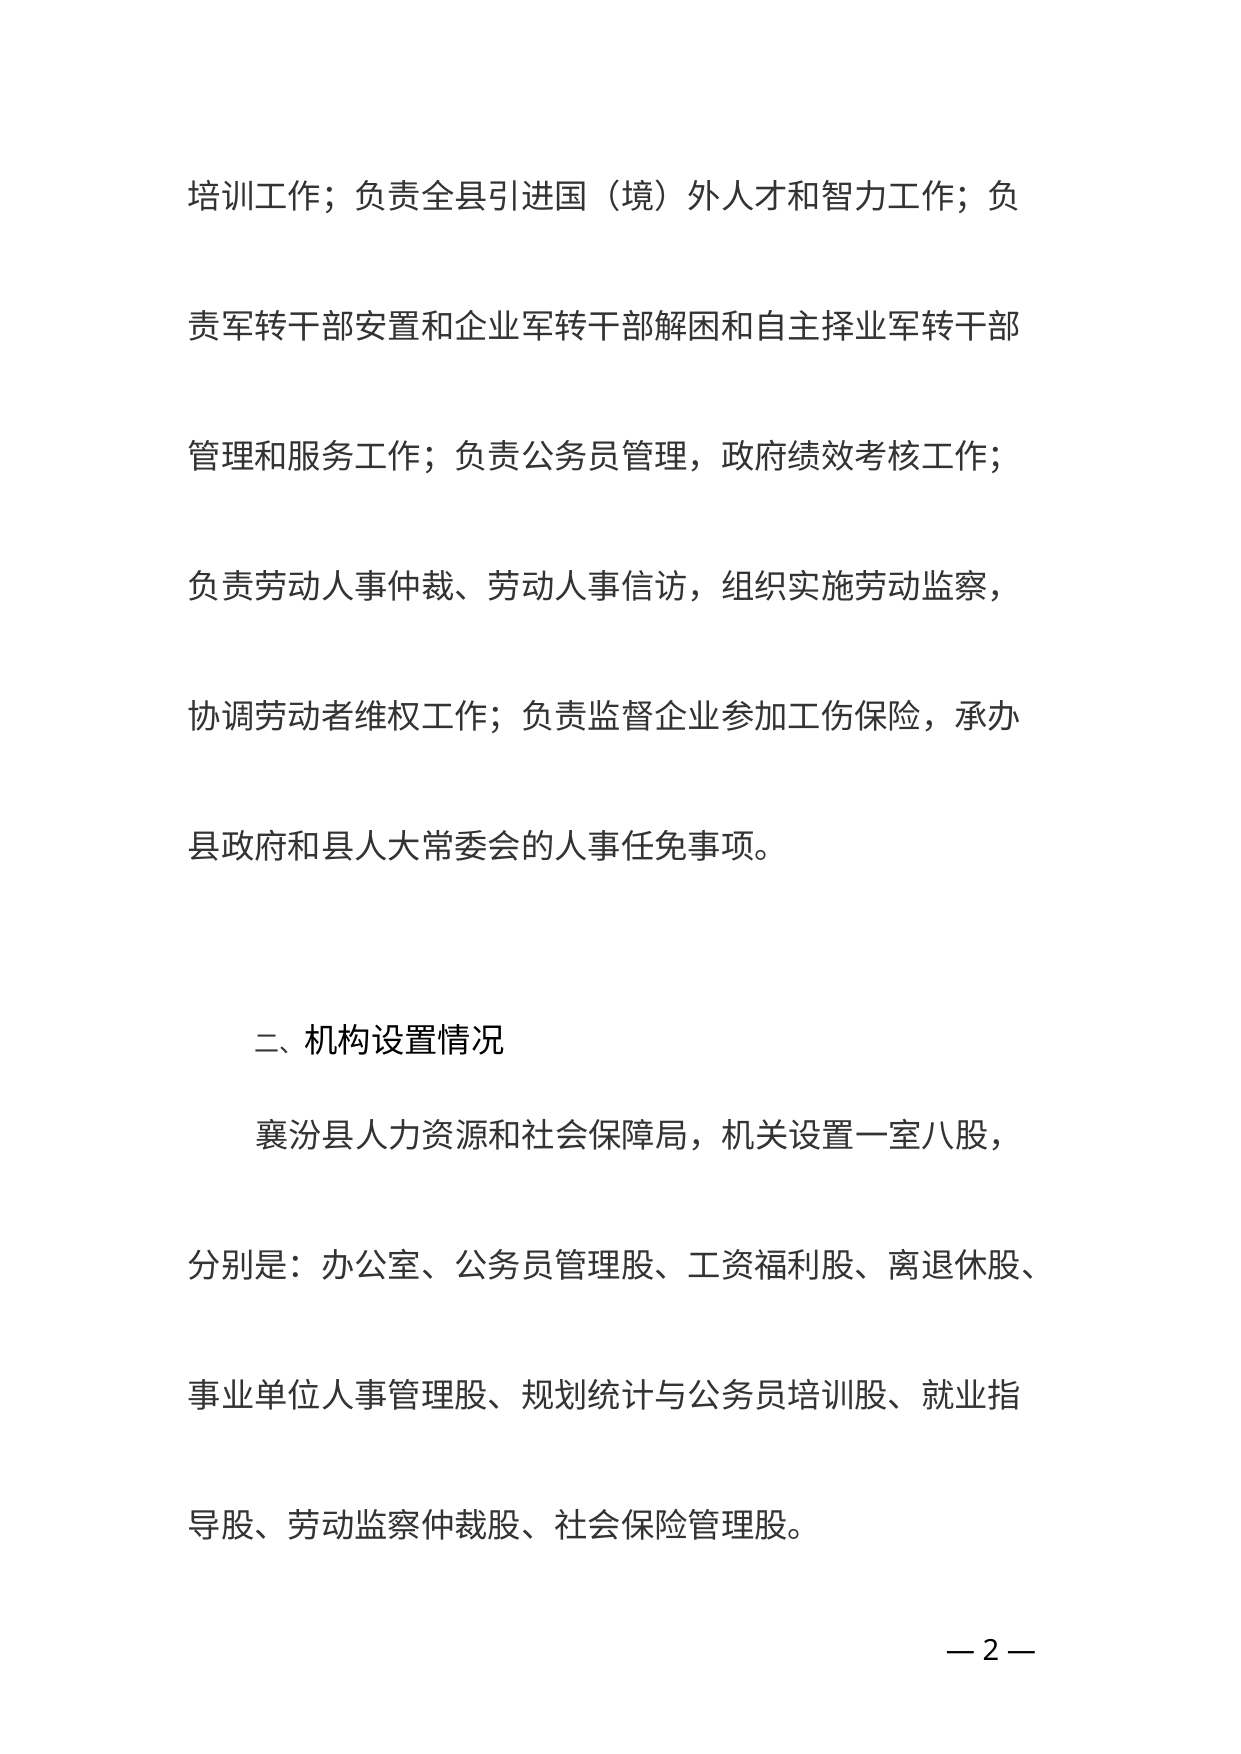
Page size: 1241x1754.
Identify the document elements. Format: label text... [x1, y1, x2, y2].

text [187, 162, 1053, 877]
list 机构设置情况 [187, 1006, 1053, 1071]
text 襄汾县人力资源和社会保障局，机关设置一室八股，分别是：办公室、公务员管理股、工资福利股、离退休股、事业单位人事管理股、规划统计与公务员培训股、就业指导股、劳动监察仲裁股、社会保险管理股。 [187, 1100, 1053, 1555]
